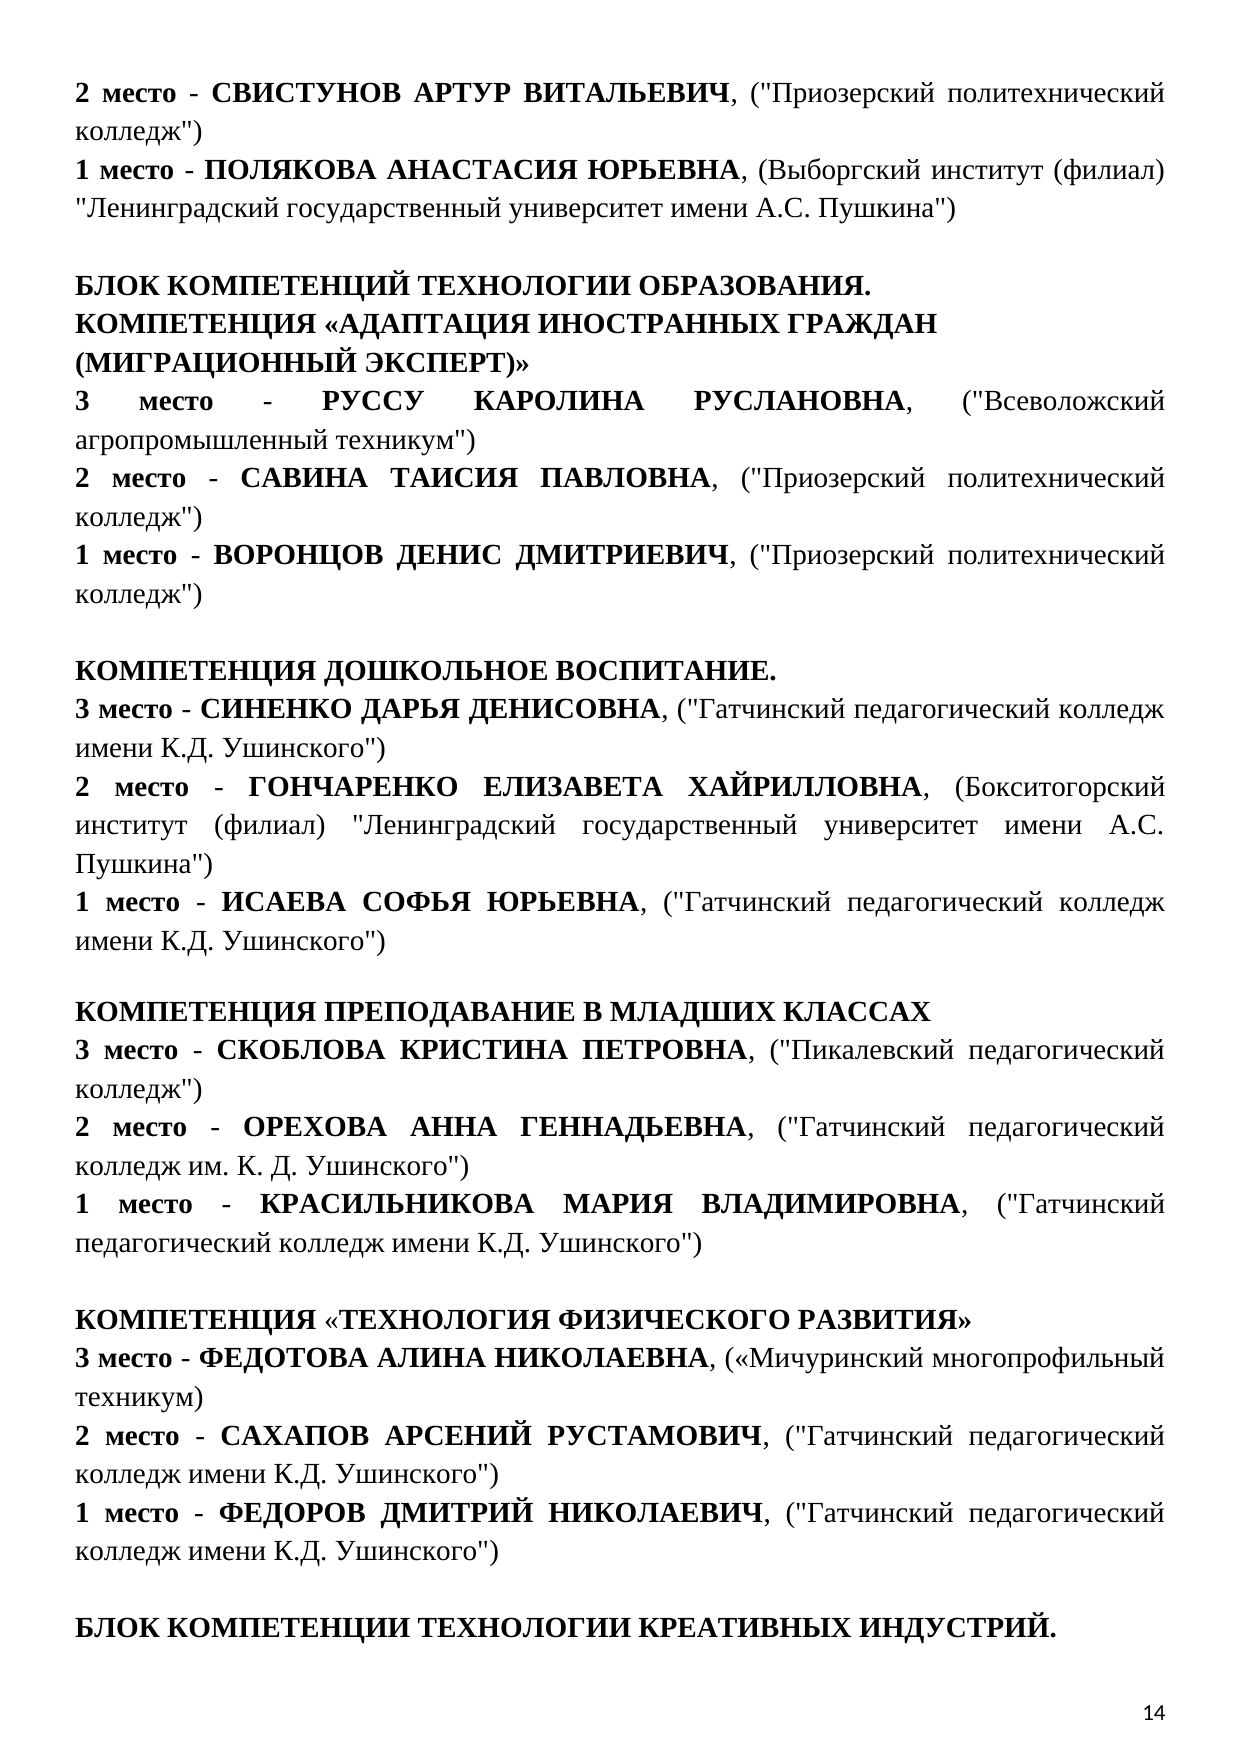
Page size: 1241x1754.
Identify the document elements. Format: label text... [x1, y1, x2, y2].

text 1 место - ПОЛЯКОВА АНАСТАСИЯ ЮРЬЕВНА, (Выборгский институт (филиал) "Ленинградский государственный университет имени А.С. Пушкина") [75, 152, 1165, 224]
text БЛОК КОМПЕТЕНЦИЙ ТЕХНОЛОГИИ ОБРАЗОВАНИЯ. [75, 268, 1165, 301]
text 2 место - СВИСТУНОВ АРТУР ВИТАЛЬЕВИЧ, ("Приозерский политехнический колледж") [75, 75, 1165, 147]
text 2 место - САХАПОВ АРСЕНИЙ РУСТАМОВИЧ, ("Гатчинский педагогический колледж имени К.Д. Ушинского") [75, 1418, 1165, 1490]
text 3 место - ФЕДОТОВА АЛИНА НИКОЛАЕВНА, («Мичуринский многопрофильный техникум) [75, 1341, 1165, 1413]
text БЛОК КОМПЕТЕНЦИИ ТЕХНОЛОГИИ КРЕАТИВНЫХ ИНДУСТРИЙ. [75, 1610, 1165, 1644]
text КОМПЕТЕНЦИЯ «АДАПТАЦИЯ ИНОСТРАННЫХ ГРАЖДАН (МИГРАЦИОННЫЙ ЭКСПЕРТ)» [75, 306, 1165, 378]
text 3 место - РУССУ КАРОЛИНА РУСЛАНОВНА, ("Всеволожский агропромышленный техникум") [75, 383, 1165, 455]
text 2 место - ГОНЧАРЕНКО ЕЛИЗАВЕТА ХАЙРИЛЛОВНА, (Бокситогорский институт (филиал) "Ленинградский государственный университет имени А.С. Пушкина") [75, 769, 1165, 879]
text 1 место - ИСАЕВА СОФЬЯ ЮРЬЕВНА, ("Гатчинский педагогический колледж имени К.Д. Ушинского") [75, 884, 1165, 956]
text 2 место - ОРЕХОВА АННА ГЕННАДЬЕВНА, ("Гатчинский педагогический колледж им. К. Д. Ушинского") [75, 1109, 1165, 1181]
text 2 место - САВИНА ТАИСИЯ ПАВЛОВНА, ("Приозерский политехнический колледж") [75, 460, 1165, 532]
text 1 место - КРАСИЛЬНИКОВА МАРИЯ ВЛАДИМИРОВНА, ("Гатчинский педагогический колледж имени К.Д. Ушинского") [75, 1186, 1165, 1258]
text 3 место - СКОБЛОВА КРИСТИНА ПЕТРОВНА, ("Пикалевский педагогический колледж") [75, 1032, 1165, 1104]
text 1 место - ВОРОНЦОВ ДЕНИС ДМИТРИЕВИЧ, ("Приозерский политехнический колледж") [75, 537, 1165, 609]
text КОМПЕТЕНЦИЯ «ТЕХНОЛОГИЯ ФИЗИЧЕСКОГО РАЗВИТИЯ» [75, 1302, 1165, 1336]
text КОМПЕТЕНЦИЯ ДОШКОЛЬНОЕ ВОСПИТАНИЕ. [75, 653, 1165, 687]
text 1 место - ФЕДОРОВ ДМИТРИЙ НИКОЛАЕВИЧ, ("Гатчинский педагогический колледж имени К.Д. Ушинского") [75, 1495, 1165, 1567]
text 3 место - СИНЕНКО ДАРЬЯ ДЕНИСОВНА, ("Гатчинский педагогический колледж имени К.Д. Ушинского") [75, 692, 1165, 764]
text КОМПЕТЕНЦИЯ ПРЕПОДАВАНИЕ В МЛАДШИХ КЛАССАХ [75, 994, 1165, 1027]
